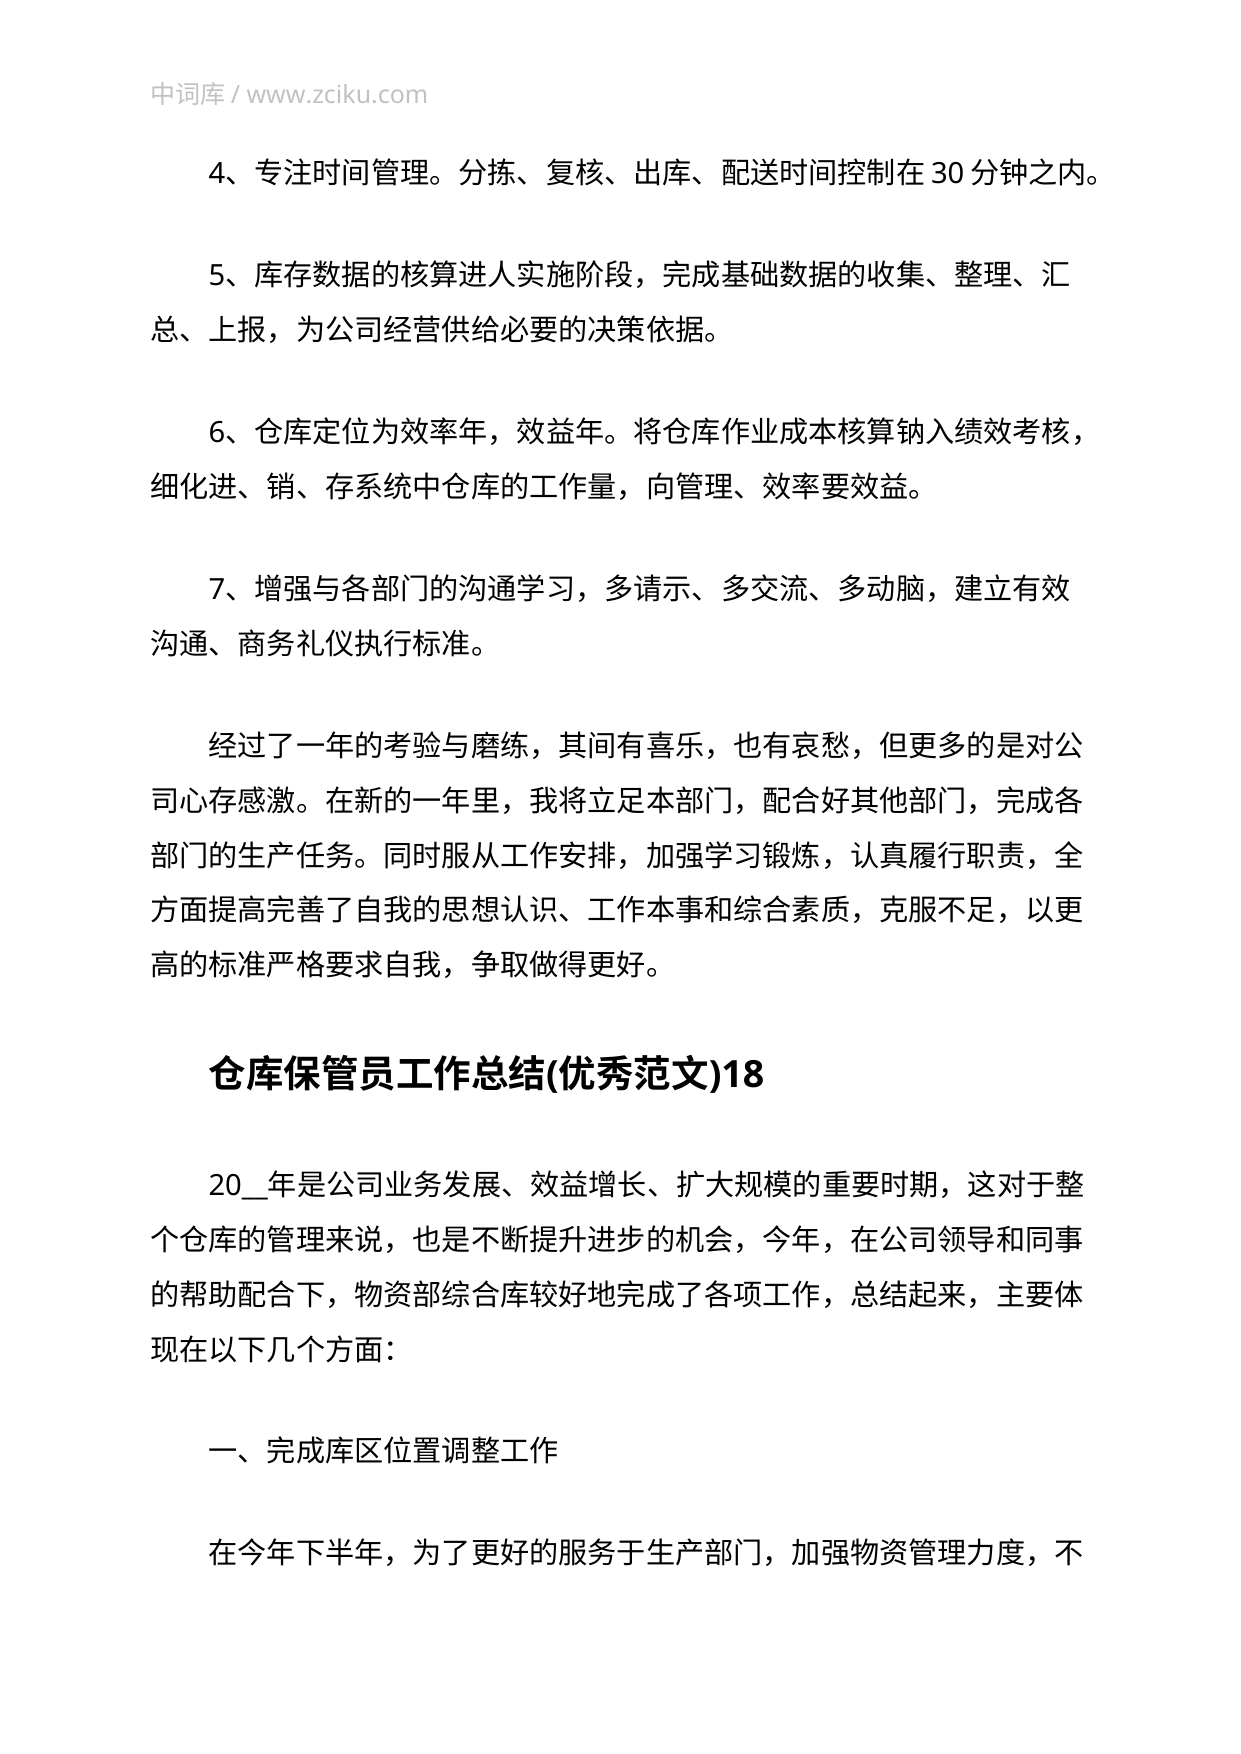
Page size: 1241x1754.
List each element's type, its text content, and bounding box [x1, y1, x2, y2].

text 一、完成库区位置调整工作 [150, 1428, 1090, 1470]
text 6、仓库定位为效率年，效益年。将仓库作业成本核算钠入绩效考核，细化进、销、存系统中仓库的工作量，向管理、效率要效益。 [150, 409, 1090, 506]
text 4、专注时间管理。分拣、复核、出库、配送时间控制在30分钟之内。 [150, 150, 1090, 192]
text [150, 1529, 1090, 1572]
text 5、库存数据的核算进人实施阶段，完成基础数据的收集、整理、汇总、上报，为公司经营供给必要的决策依据。 [150, 252, 1090, 349]
text 仓库保管员工作总结(优秀范文)18 [150, 1044, 1090, 1098]
text 20__年是公司业务发展、效益增长、扩大规模的重要时期，这对于整个仓库的管理来说，也是不断提升进步的机会，今年，在公司领导和同事的帮助配合下，物资部综合库较好地完成了各项工作，总结起来，主要体现在以下几个方面： [150, 1161, 1090, 1368]
text 经过了一年的考验与磨练，其间有喜乐，也有哀愁，但更多的是对公司心存感激。在新的一年里，我将立足本部门，配合好其他部门，完成各部门的生产任务。同时服从工作安排，加强学习锻炼，认真履行职责，全方面提高完善了自我的思想认识、工作本事和综合素质，克服不足，以更高的标准严格要求自我，争取做得更好。 [150, 722, 1090, 984]
text 7、增强与各部门的沟通学习，多请示、多交流、多动脑，建立有效沟通、商务礼仪执行标准。 [150, 566, 1090, 663]
